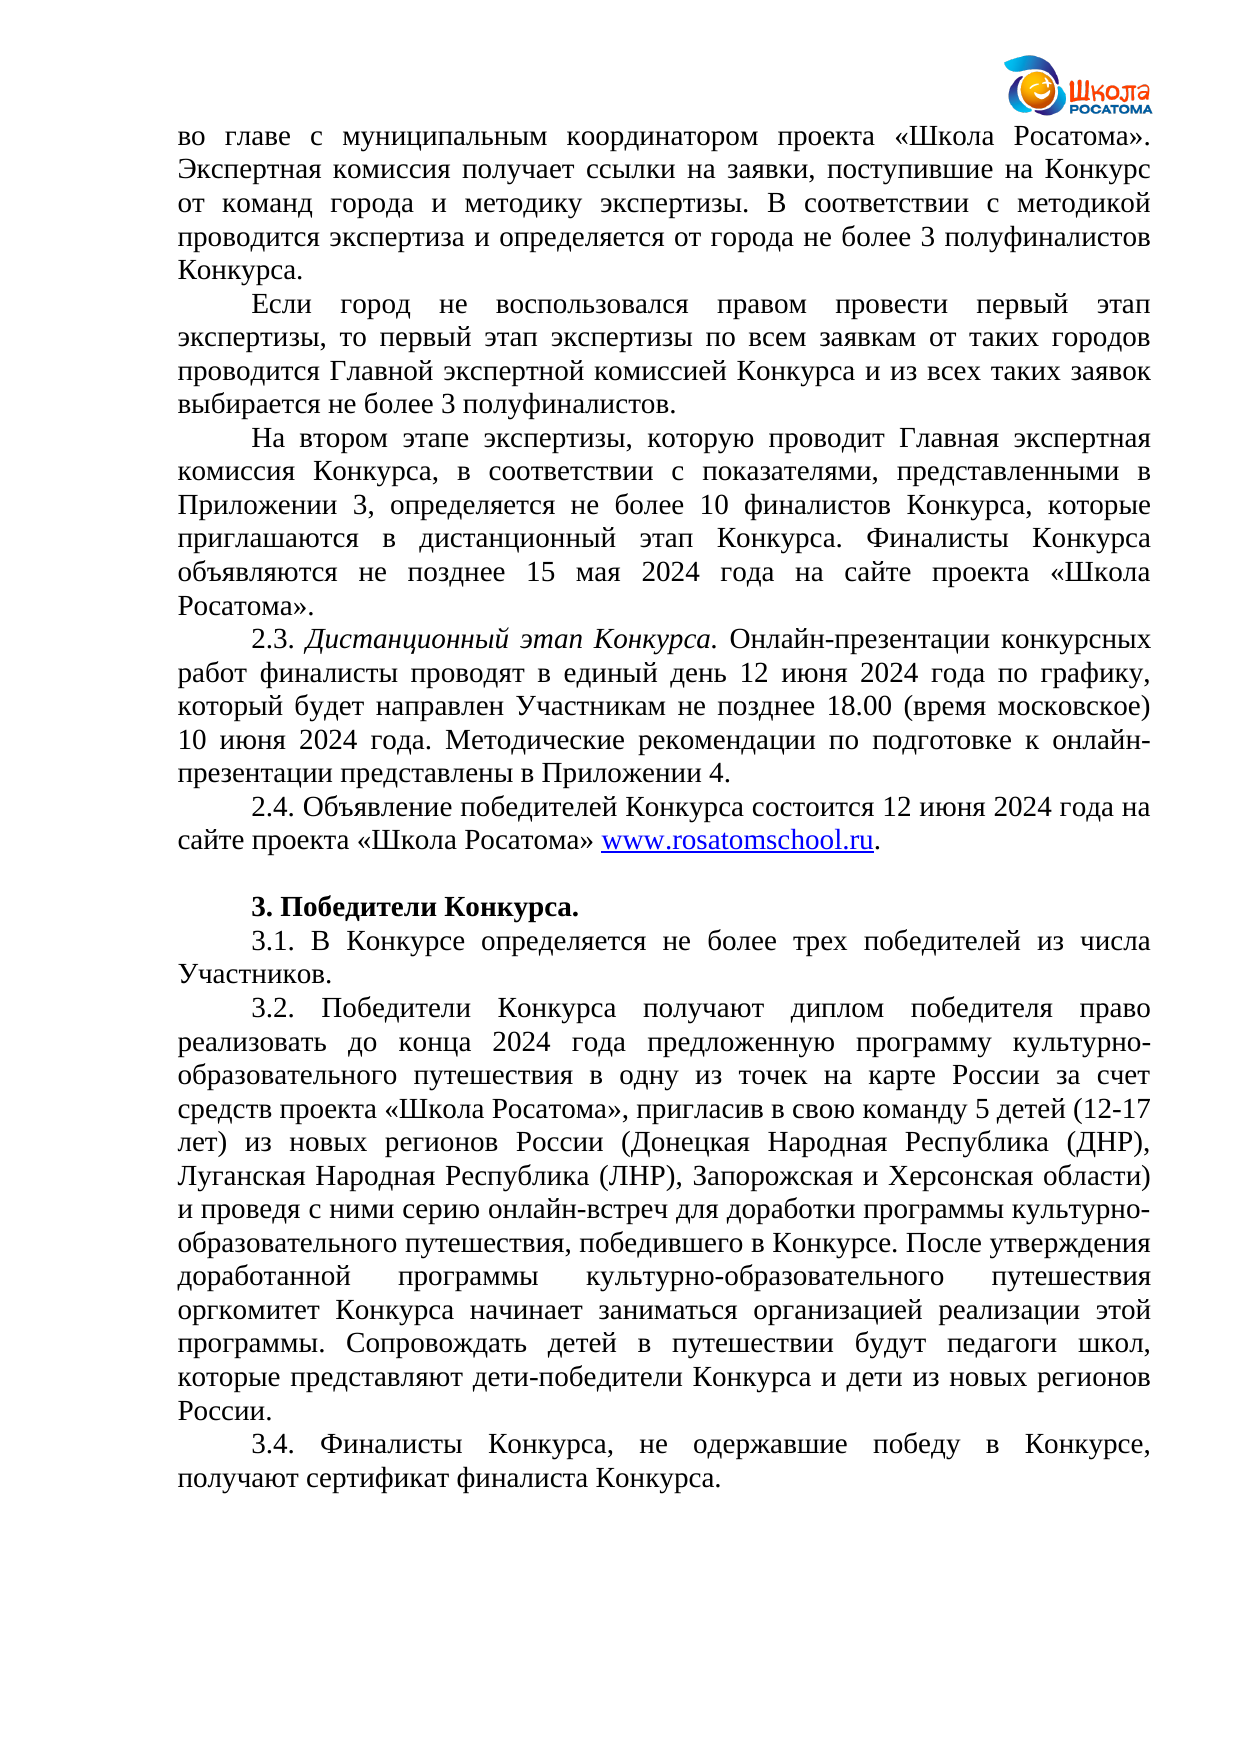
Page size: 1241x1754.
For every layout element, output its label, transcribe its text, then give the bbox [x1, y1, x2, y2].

text Если город не воспользовался правом провести первый этап экспертизы, то первый этап экспертизы по всем заявкам от таких городов проводится Главной экспертной комиссией Конкурса и из всех таких заявок выбирается не более 3 полуфиналистов. [177, 286, 1152, 420]
text 2.4. Объявление победителей Конкурса состоится 12 июня 2024 года на сайте проекта «Школа Росатома» www.rosatomschool.ru. [177, 789, 1152, 856]
text 2.3. Дистанционный этап Конкурса. Онлайн-презентации конкурсных работ финалисты проводят в единый день 12 июня 2024 года по графику, который будет направлен Участникам не позднее 18.00 (время московское) 10 июня 2024 года. Методические рекомендации по подготовке к онлайн-презентации представлены в Приложении 4. [177, 621, 1152, 789]
text 3.4. Финалисты Конкурса, не одержавшие победу в Конкурсе, получают сертификат финалиста Конкурса. [177, 1426, 1152, 1493]
text На втором этапе экспертизы, которую проводит Главная экспертная комиссия Конкурса, в соответствии с показателями, представленными в Приложении 3, определяется не более 10 финалистов Конкурса, которые приглашаются в дистанционный этап Конкурса. Финалисты Конкурса объявляются не позднее 15 мая 2024 года на сайте проекта «Школа Росатома». [177, 420, 1152, 621]
text 3. Победители Конкурса. [177, 889, 1152, 923]
picture [1003, 48, 1162, 123]
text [177, 118, 1152, 286]
text 3.1. В Конкурсе определяется не более трех победителей из числа Участников. [177, 923, 1152, 990]
text 3.2. Победители Конкурса получают диплом победителя право реализовать до конца 2024 года предложенную программу культурно-образовательного путешествия в одну из точек на карте России за счет средств проекта «Школа Росатома», пригласив в свою команду 5 детей (12-17 лет) из новых регионов России (Донецкая Народная Республика (ДНР), Луганская Народная Республика (ЛНР), Запорожская и Херсонская области) и проведя с ними серию онлайн-встреч для доработки программы культурно-образовательного путешествия, победившего в Конкурсе. После утверждения доработанной программы культурно-образовательного путешествия оргкомитет Конкурса начинает заниматься организацией реализации этой программы. Сопровождать детей в путешествии будут педагоги школ, которые представляют дети-победители Конкурса и дети из новых регионов России. [177, 990, 1152, 1426]
